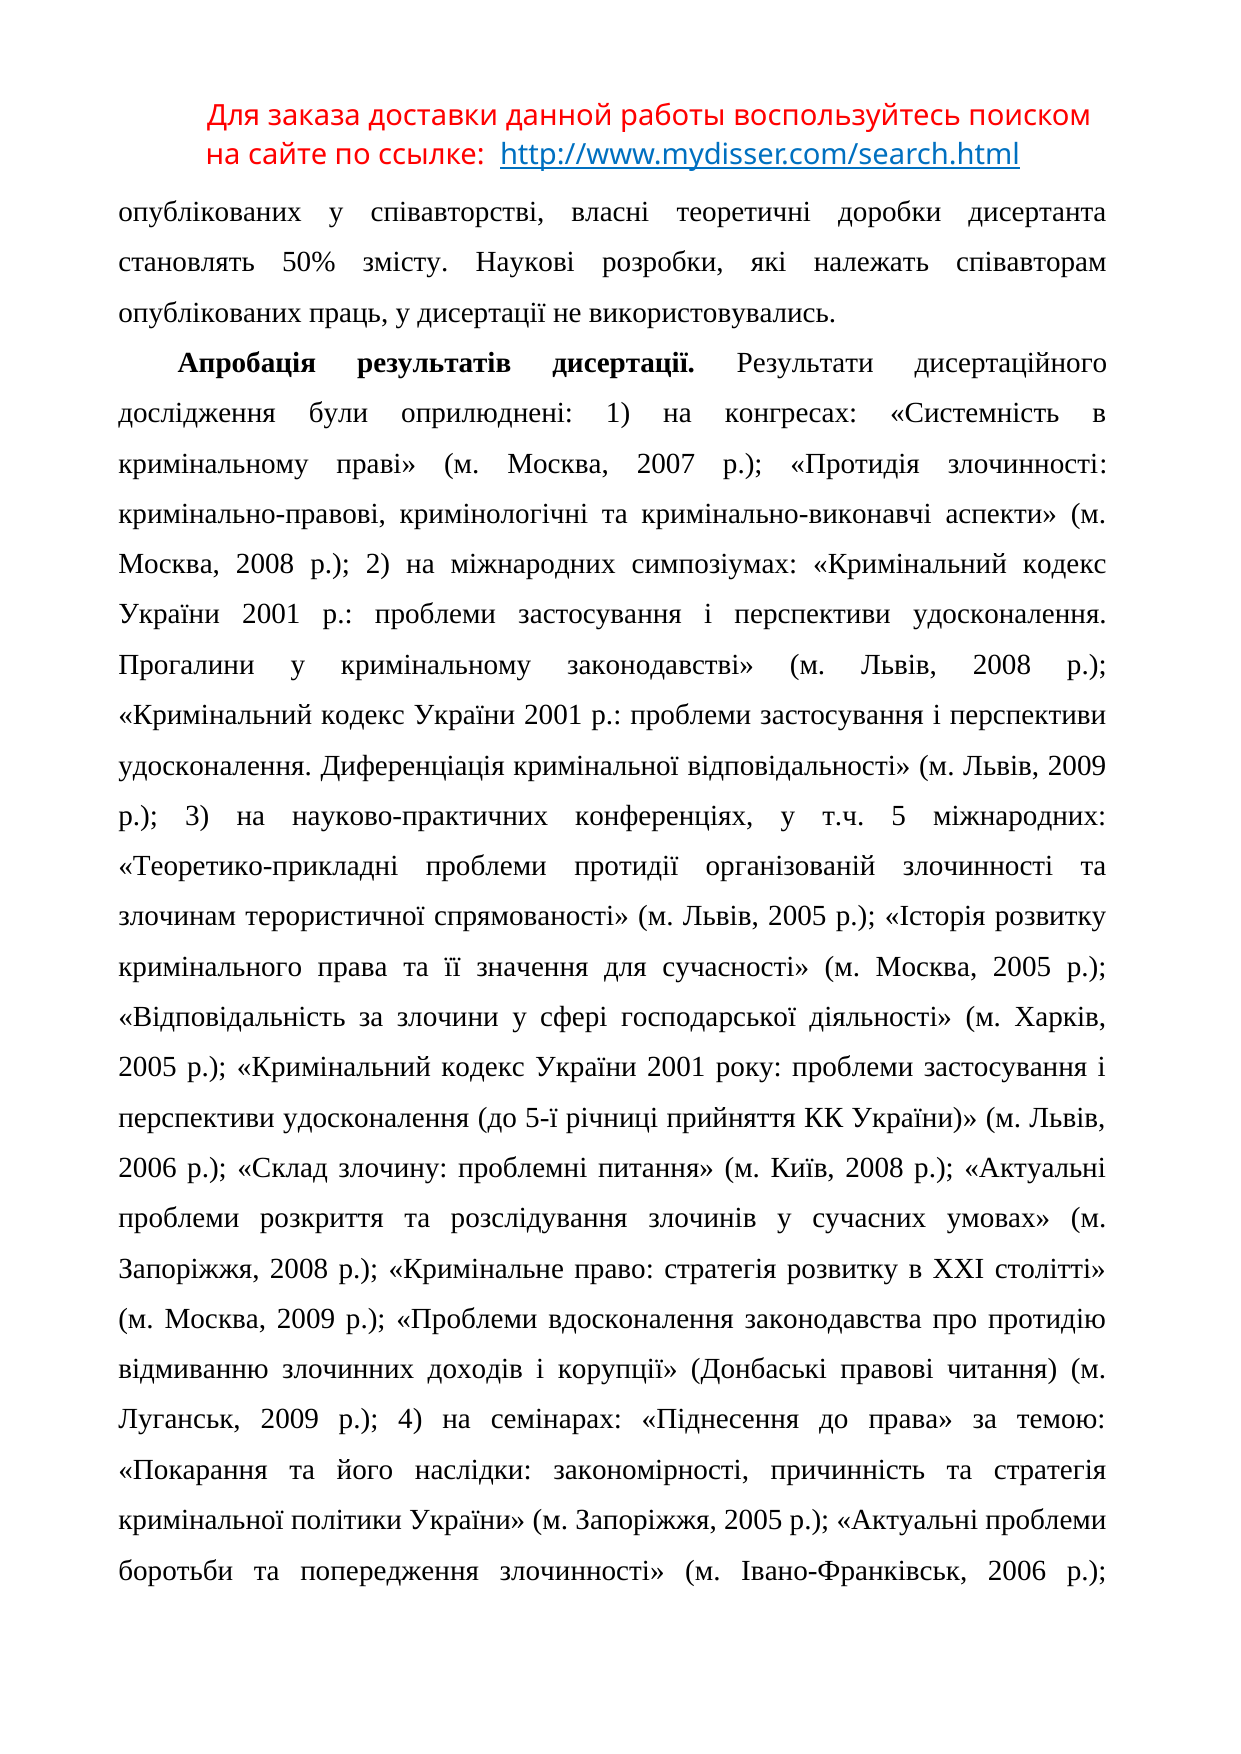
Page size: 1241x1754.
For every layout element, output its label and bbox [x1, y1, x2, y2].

text [118, 194, 1107, 328]
text [118, 345, 1107, 1586]
